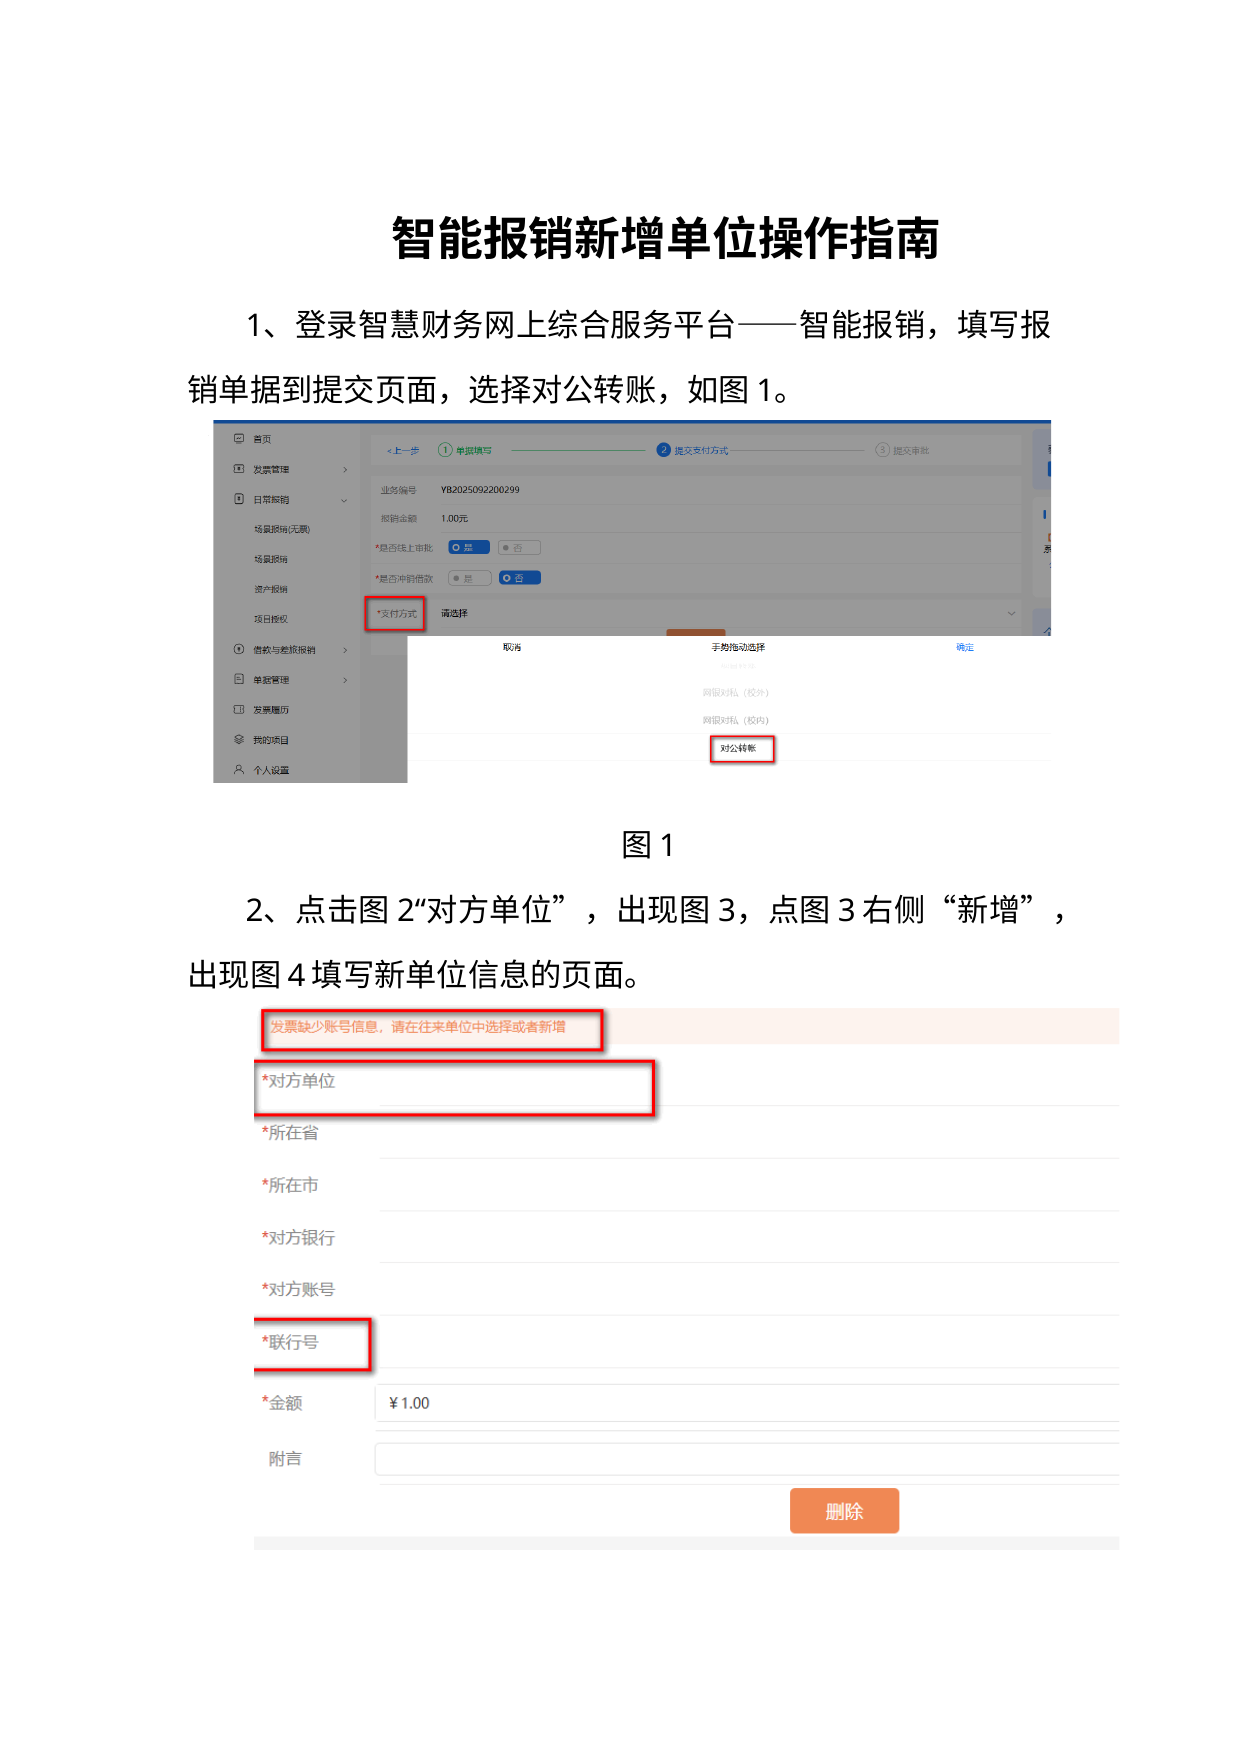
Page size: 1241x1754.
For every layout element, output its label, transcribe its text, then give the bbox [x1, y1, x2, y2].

text 2、点击图2“对方单位”，出现图3，点图3右侧“新增”，出现图4填写新单位信息的页面。 [187, 876, 1053, 1006]
text 图1 [187, 811, 1053, 876]
picture [208, 420, 1052, 783]
title 智能报销新增单位操作指南 [187, 187, 1053, 284]
text 1、登录智慧财务网上综合服务平台——智能报销，填写报销单据到提交页面，选择对公转账，如图1。 [187, 291, 1053, 421]
picture [254, 1005, 1120, 1550]
